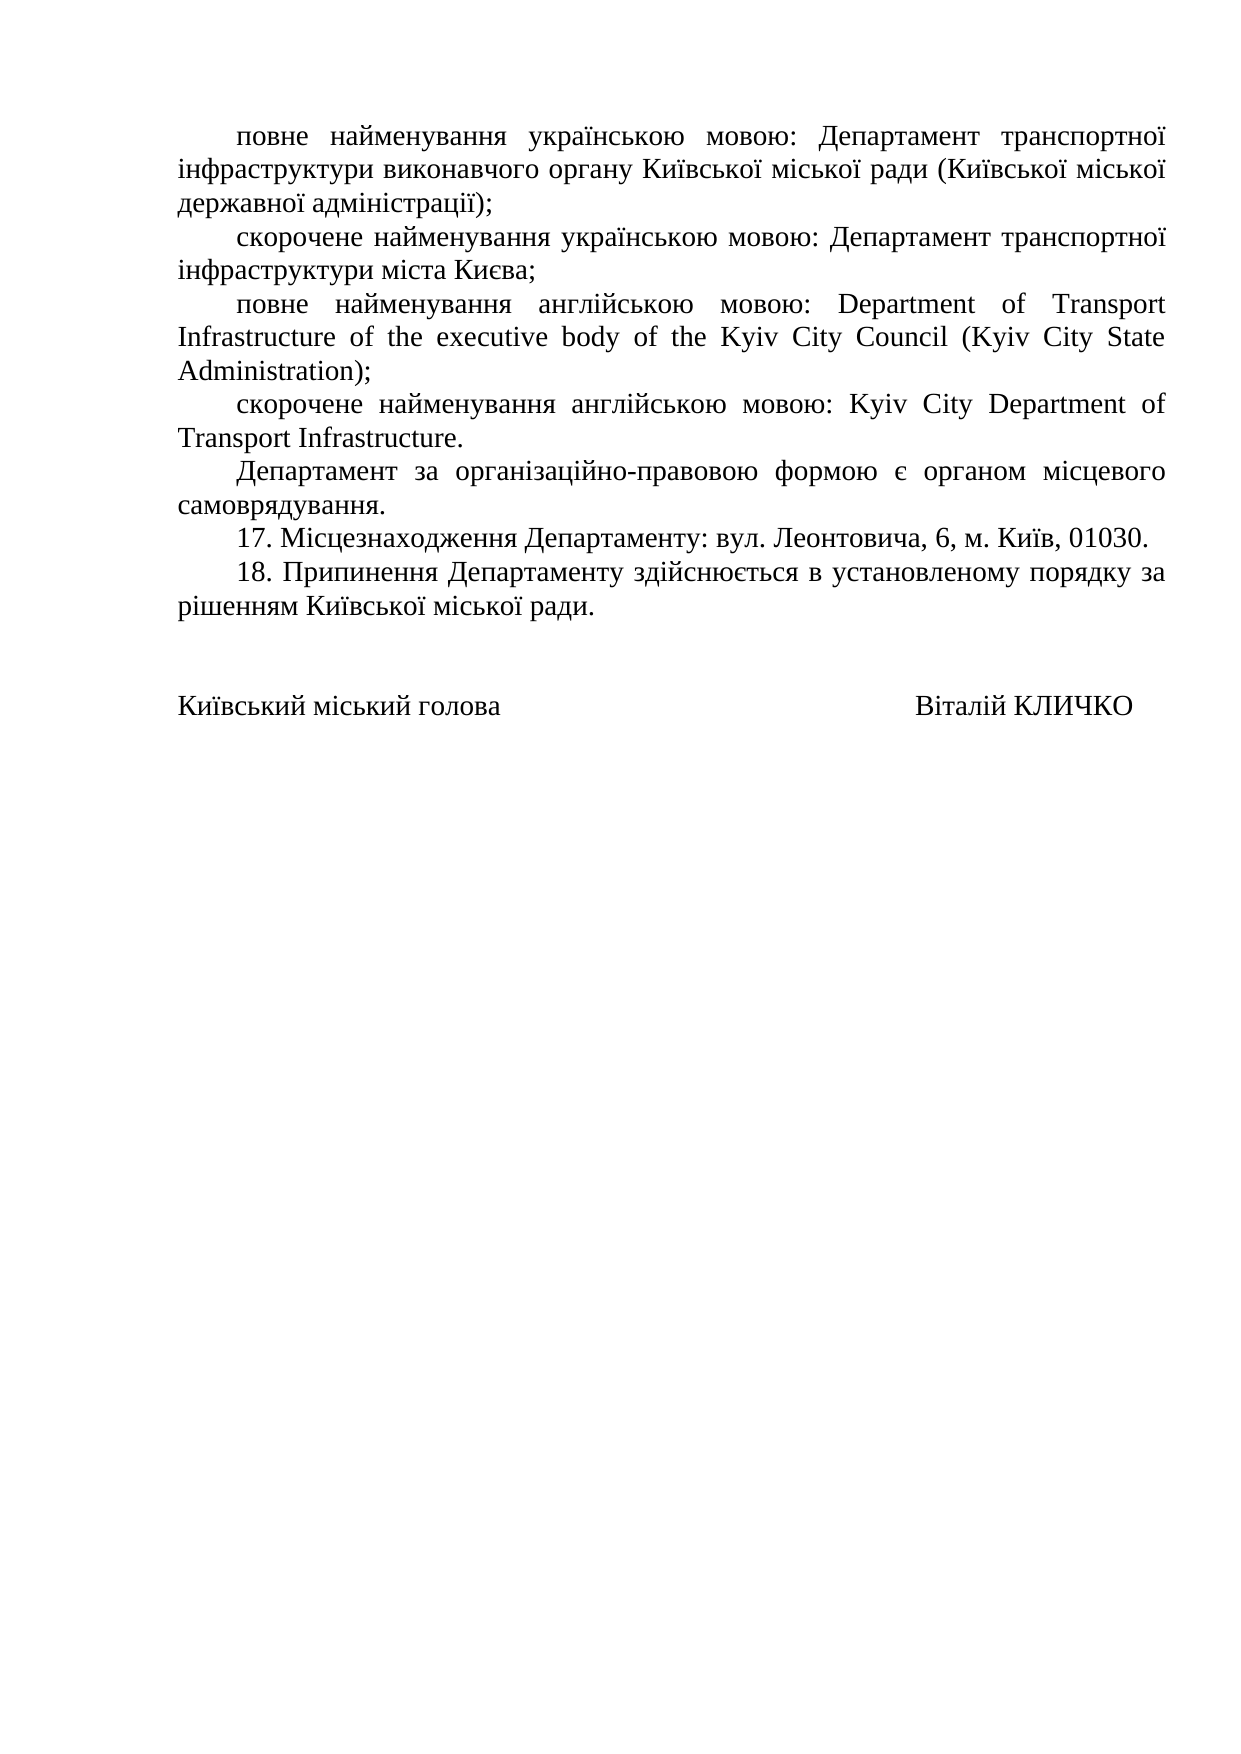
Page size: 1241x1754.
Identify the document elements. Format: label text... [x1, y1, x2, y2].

text повне найменування англійською мовою: Department of Transport Infrastructure of the executive body of the Kyiv City Council (Kyiv City State Administration); [177, 286, 1167, 386]
text 18. Припинення Департаменту здійснюється в установленому порядку за рішенням Київської міської ради. [177, 554, 1167, 621]
text 17. Місцезнаходження Департаменту: вул. Леонтовича, 6, м. Київ, 01030. [177, 521, 1167, 554]
text скорочене найменування англійською мовою: Kyiv City Department of Transport Infrastructure. [177, 386, 1167, 453]
text повне найменування українською мовою: Департамент транспортної інфраструктури виконавчого органу Київської міської ради (Київської міської державної адміністрації); [177, 118, 1167, 219]
text Департамент за організаційно-правовою формою є органом місцевого самоврядування. [177, 453, 1167, 521]
text Київський міський голова Віталій КЛИЧКО [177, 688, 1167, 722]
text скорочене найменування українською мовою: Департамент транспортної інфраструктури міста Києва; [177, 219, 1167, 286]
